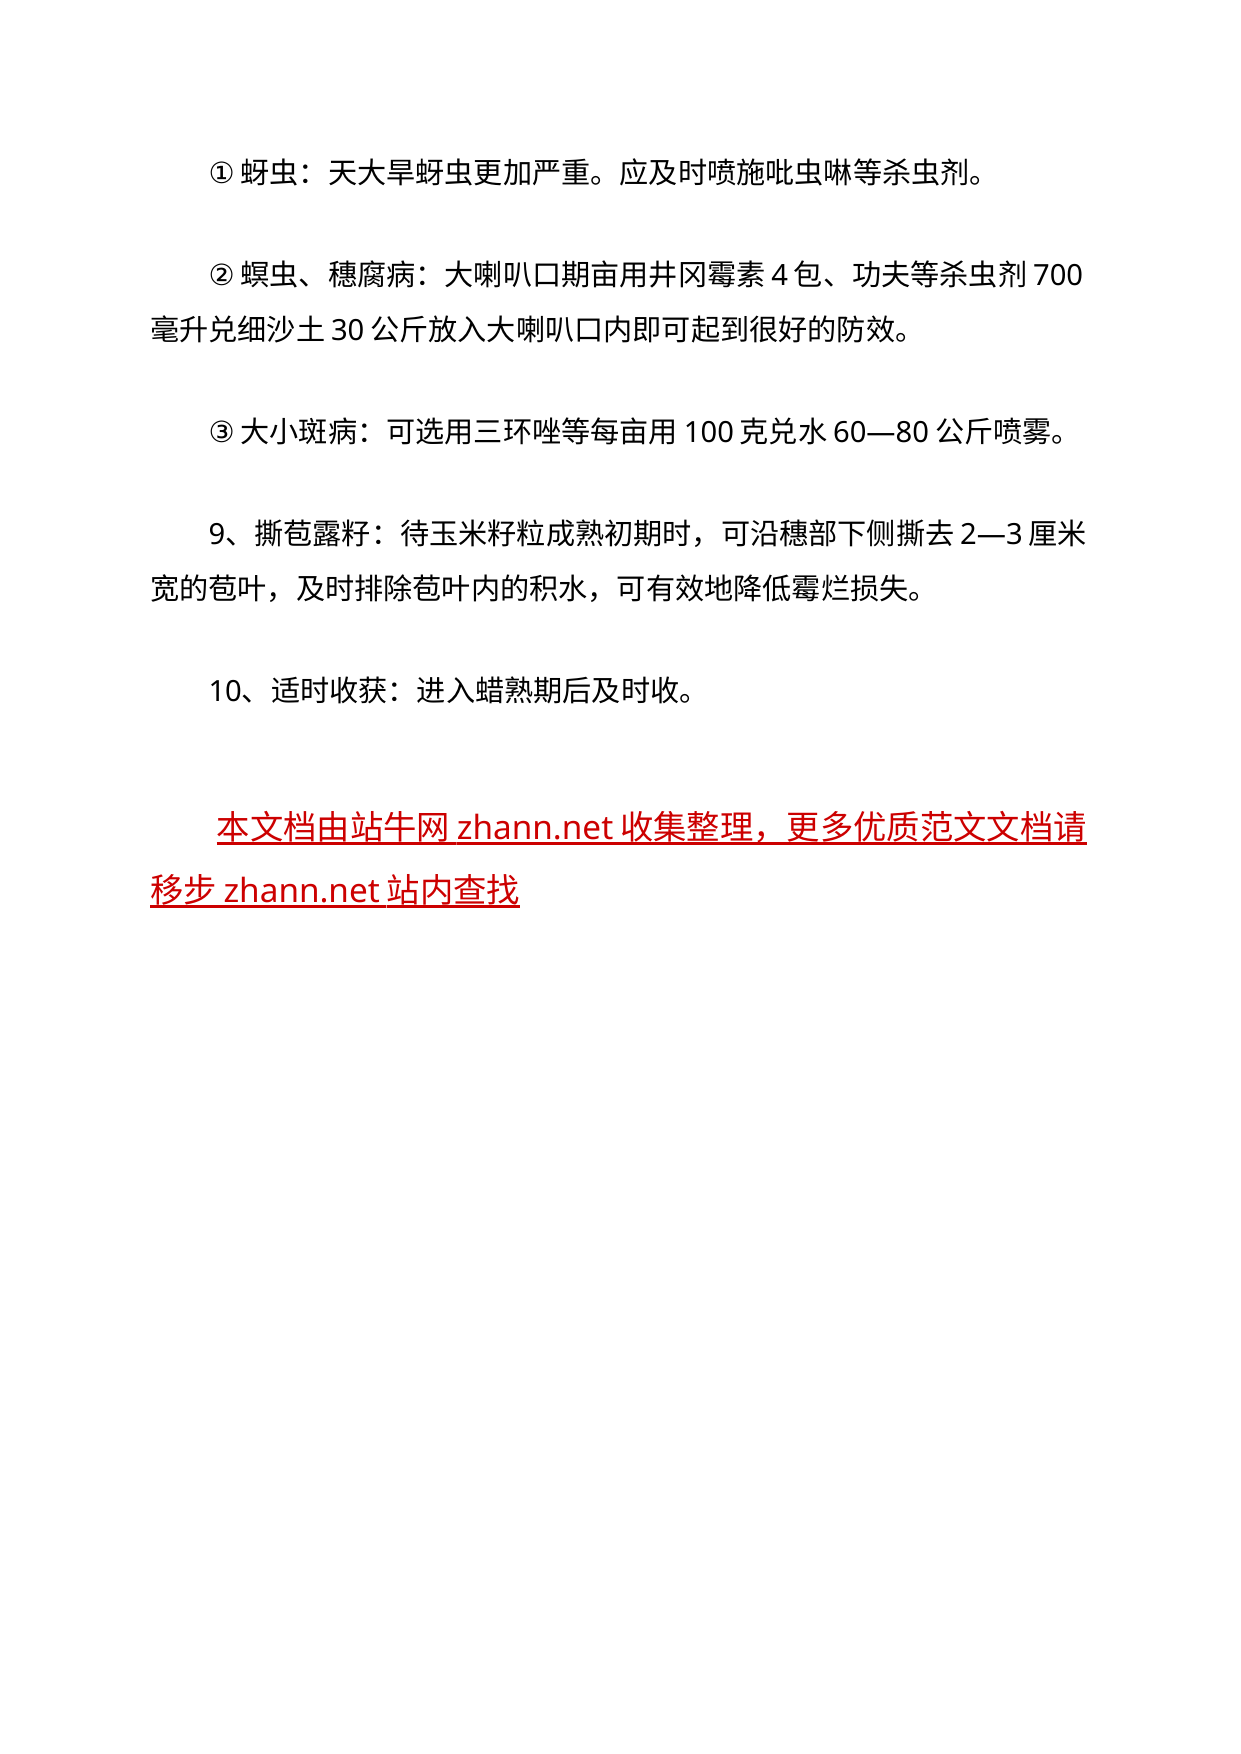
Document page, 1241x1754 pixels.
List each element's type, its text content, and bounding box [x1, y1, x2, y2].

text ③大小斑病：可选用三环唑等每亩用100克兑水60―80公斤喷雾。 [150, 409, 1090, 451]
text ②螟虫、穗腐病：大喇叭口期亩用井冈霉素4包、功夫等杀虫剂700毫升兑细沙土30公斤放入大喇叭口内即可起到很好的防效。 [150, 252, 1090, 349]
text 9、撕苞露籽：待玉米籽粒成熟初期时，可沿穗部下侧撕去2―3厘米宽的苞叶，及时排除苞叶内的积水，可有效地降低霉烂损失。 [150, 511, 1090, 608]
text ①蚜虫：天大旱蚜虫更加严重。应及时喷施吡虫啉等杀虫剂。 [150, 150, 1090, 192]
text 10、适时收获：进入蜡熟期后及时收。 [150, 668, 1090, 710]
text 本文档由站牛网zhann.net收集整理，更多优质范文文档请移步zhann.net站内查找 [150, 801, 1090, 912]
